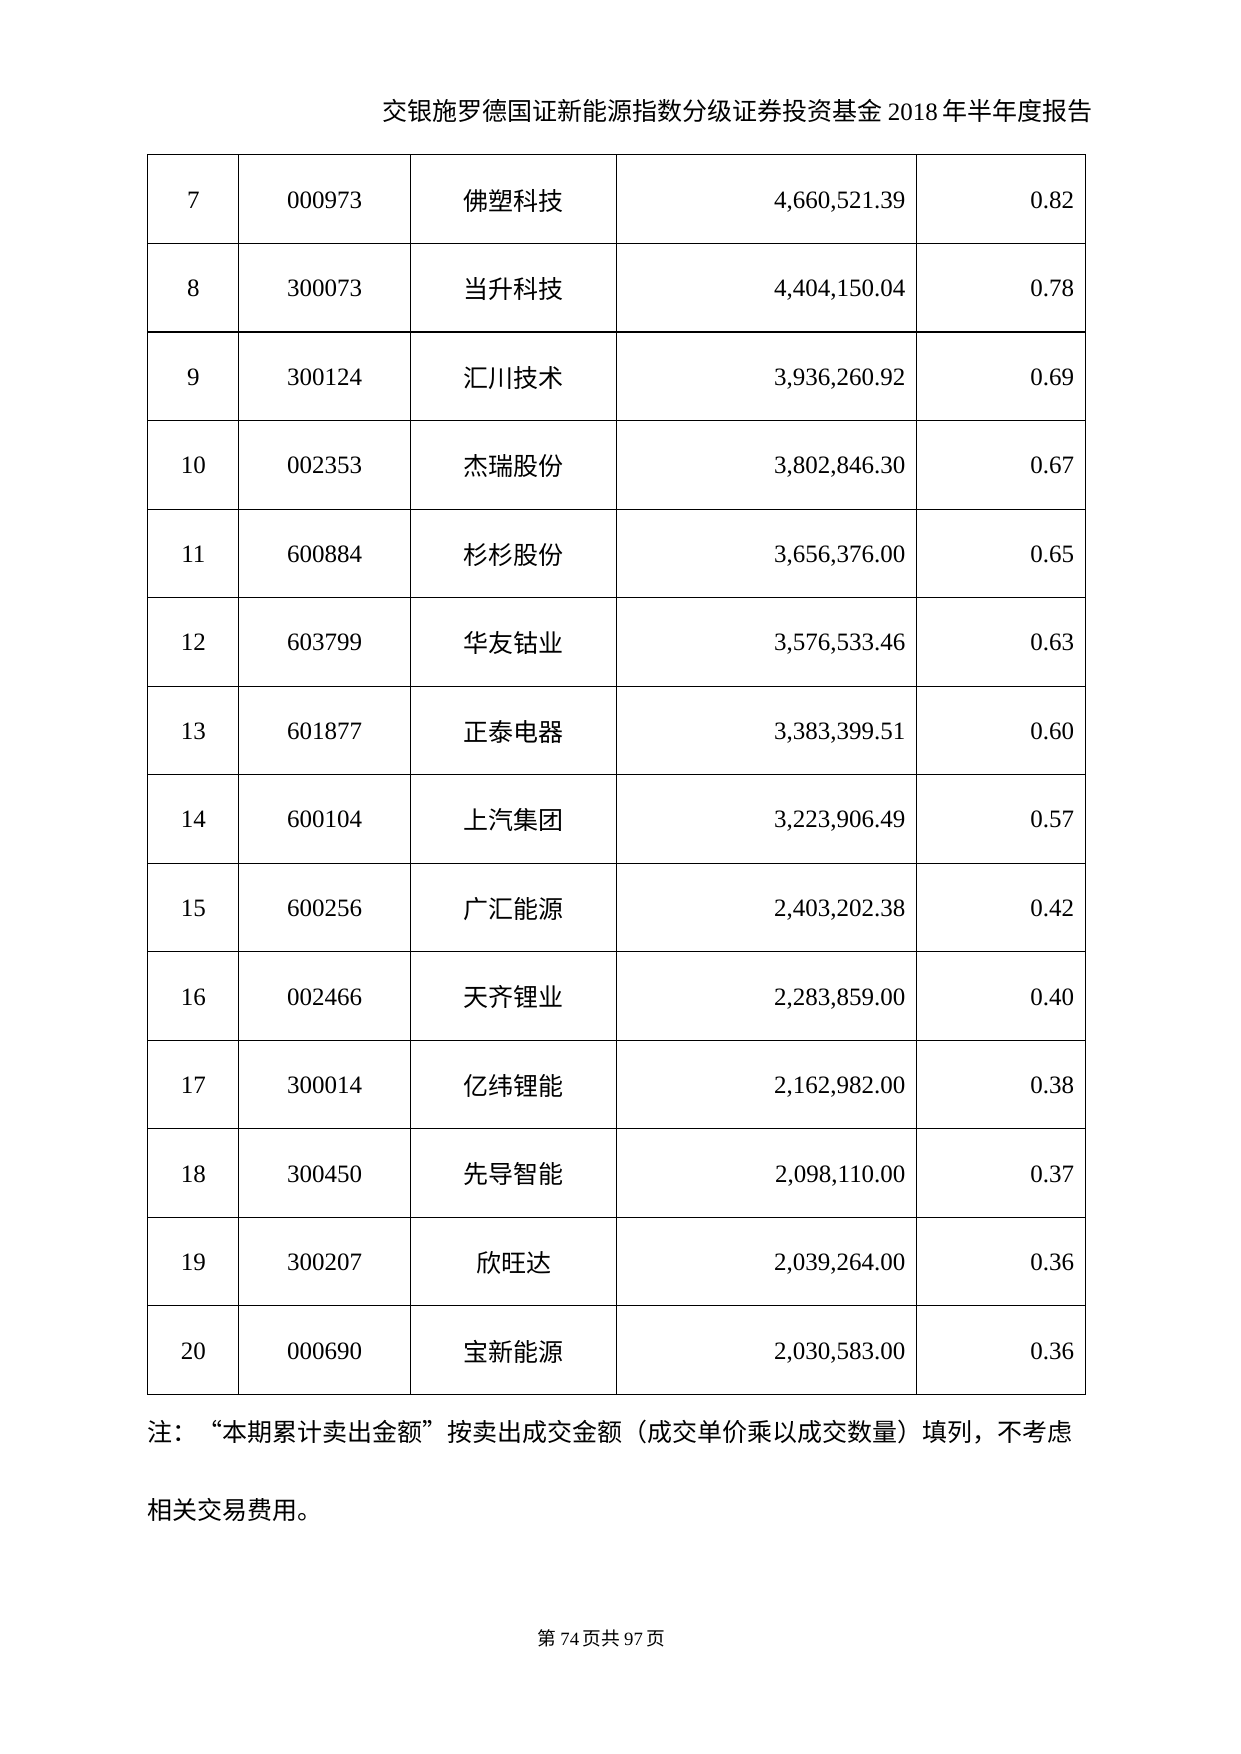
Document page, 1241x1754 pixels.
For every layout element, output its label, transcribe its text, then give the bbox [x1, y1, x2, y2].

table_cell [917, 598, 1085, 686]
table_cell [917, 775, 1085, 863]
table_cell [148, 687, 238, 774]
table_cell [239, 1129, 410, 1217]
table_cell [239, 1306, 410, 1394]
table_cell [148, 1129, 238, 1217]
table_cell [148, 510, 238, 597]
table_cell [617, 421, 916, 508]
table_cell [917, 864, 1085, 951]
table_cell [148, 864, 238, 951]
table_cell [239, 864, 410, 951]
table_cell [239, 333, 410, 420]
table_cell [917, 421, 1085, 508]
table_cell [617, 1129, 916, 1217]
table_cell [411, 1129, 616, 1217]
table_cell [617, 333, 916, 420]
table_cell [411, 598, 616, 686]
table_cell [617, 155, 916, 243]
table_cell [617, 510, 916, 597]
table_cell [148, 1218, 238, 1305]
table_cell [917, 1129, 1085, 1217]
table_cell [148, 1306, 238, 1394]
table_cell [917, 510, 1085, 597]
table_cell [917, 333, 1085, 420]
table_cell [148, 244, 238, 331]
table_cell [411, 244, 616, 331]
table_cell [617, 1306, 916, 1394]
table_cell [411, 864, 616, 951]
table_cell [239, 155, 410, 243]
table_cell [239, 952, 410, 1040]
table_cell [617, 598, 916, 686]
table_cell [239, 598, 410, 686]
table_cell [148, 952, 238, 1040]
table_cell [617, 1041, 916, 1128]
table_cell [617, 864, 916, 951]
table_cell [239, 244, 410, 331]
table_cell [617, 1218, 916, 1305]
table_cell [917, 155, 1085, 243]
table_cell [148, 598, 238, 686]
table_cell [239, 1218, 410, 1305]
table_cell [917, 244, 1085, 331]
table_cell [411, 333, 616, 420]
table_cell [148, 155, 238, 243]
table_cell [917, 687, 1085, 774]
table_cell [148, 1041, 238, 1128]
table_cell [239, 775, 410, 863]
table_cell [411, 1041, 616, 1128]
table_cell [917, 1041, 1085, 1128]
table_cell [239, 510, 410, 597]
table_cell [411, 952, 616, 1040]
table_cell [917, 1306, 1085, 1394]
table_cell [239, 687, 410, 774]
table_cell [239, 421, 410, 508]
text 注：“本期累计卖出金额”按卖出成交金额（成交单价乘以成交数量）填列，不考虑相关交易费用。 [148, 1398, 1092, 1541]
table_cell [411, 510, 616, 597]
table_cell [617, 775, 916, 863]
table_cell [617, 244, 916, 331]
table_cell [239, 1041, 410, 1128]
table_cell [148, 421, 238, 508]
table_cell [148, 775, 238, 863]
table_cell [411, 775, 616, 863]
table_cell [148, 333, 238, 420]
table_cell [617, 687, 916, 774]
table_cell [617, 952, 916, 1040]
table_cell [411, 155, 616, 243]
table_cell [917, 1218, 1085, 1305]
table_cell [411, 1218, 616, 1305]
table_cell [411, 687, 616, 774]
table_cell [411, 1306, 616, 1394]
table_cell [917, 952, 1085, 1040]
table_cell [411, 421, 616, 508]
